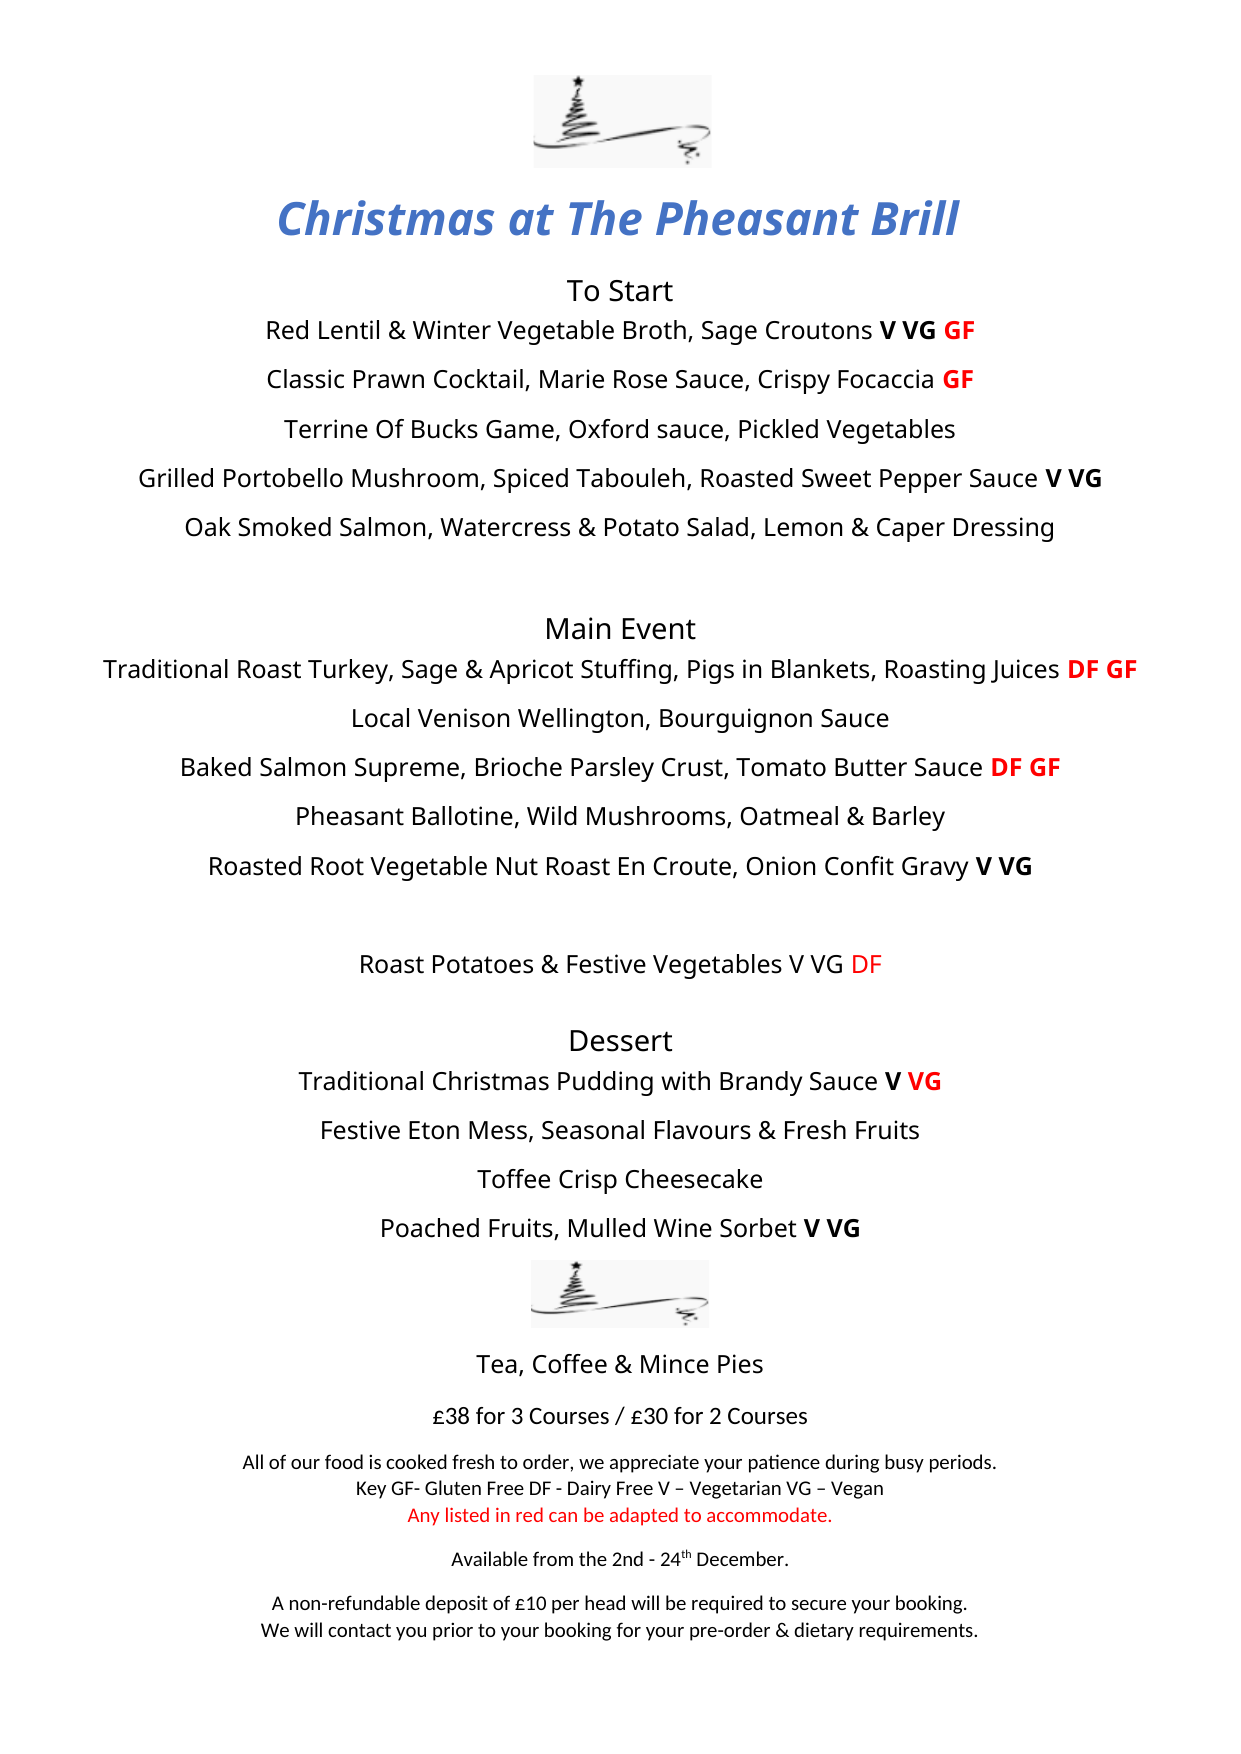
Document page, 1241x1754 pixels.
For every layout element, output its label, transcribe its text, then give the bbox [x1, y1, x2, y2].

text Key GF- Gluten Free DF - Dairy Free V – Vegetarian VG – Vegan Any listed in red can be adapted to accommodate. [75, 1475, 1165, 1528]
text Traditional Roast Turkey, Sage & Apricot Stuffing, Pigs in Blankets, Roasting Juices DF GF [75, 651, 1165, 685]
text Roasted Root Vegetable Nut Roast En Croute, Onion Confit Gravy V VG [75, 848, 1165, 882]
text Poached Fruits, Mulled Wine Sorbet V VG [75, 1211, 1165, 1245]
text Grilled Portobello Mushroom, Spiced Tabouleh, Roasted Sweet Pepper Sauce V VG [75, 461, 1165, 495]
text Baked Salmon Supreme, Brioche Parsley Crust, Tomato Butter Sauce DF GF [75, 750, 1165, 784]
text Roast Potatoes & Festive Vegetables V VG DF [75, 947, 1165, 981]
text A non-refundable deposit of £10 per head will be required to secure your booking. We will contact you prior to your booking for your pre-order & dietary requirements. [75, 1590, 1165, 1643]
text Available from the 2nd - 24th December. [75, 1546, 1165, 1572]
picture [531, 1260, 710, 1328]
text Pheasant Ballotine, Wild Mushrooms, Oatmeal & Barley [75, 799, 1165, 833]
text To Start [75, 270, 1165, 310]
text Christmas at The Pheasant Brill [75, 186, 1165, 248]
text Local Venison Wellington, Bourguignon Sauce [75, 701, 1165, 734]
text Classic Prawn Cocktail, Marie Rose Sauce, Crispy Focaccia GF [75, 362, 1165, 396]
text Red Lentil & Winter Vegetable Broth, Sage Croutons V VG GF [75, 313, 1165, 347]
text Festive Eton Mess, Seasonal Flavours & Fresh Fruits [75, 1112, 1165, 1147]
text Terrine Of Bucks Game, Oxford sauce, Pickled Vegetables [75, 411, 1165, 445]
text All of our food is cooked fresh to order, we appreciate your patience during busy periods. [75, 1449, 1165, 1475]
text Traditional Christmas Pudding with Brandy Sauce V VG [75, 1063, 1165, 1097]
text Toffee Crisp Cheesecake [75, 1162, 1165, 1196]
text Main Event [75, 608, 1165, 648]
picture [533, 75, 712, 168]
text Tea, Coffee & Mince Pies [75, 1346, 1165, 1380]
text Dessert [75, 1020, 1165, 1060]
text £38 for 3 Courses / £30 for 2 Courses [75, 1400, 1165, 1430]
text Oak Smoked Salmon, Watercress & Potato Salad, Lemon & Caper Dressing [75, 510, 1165, 544]
